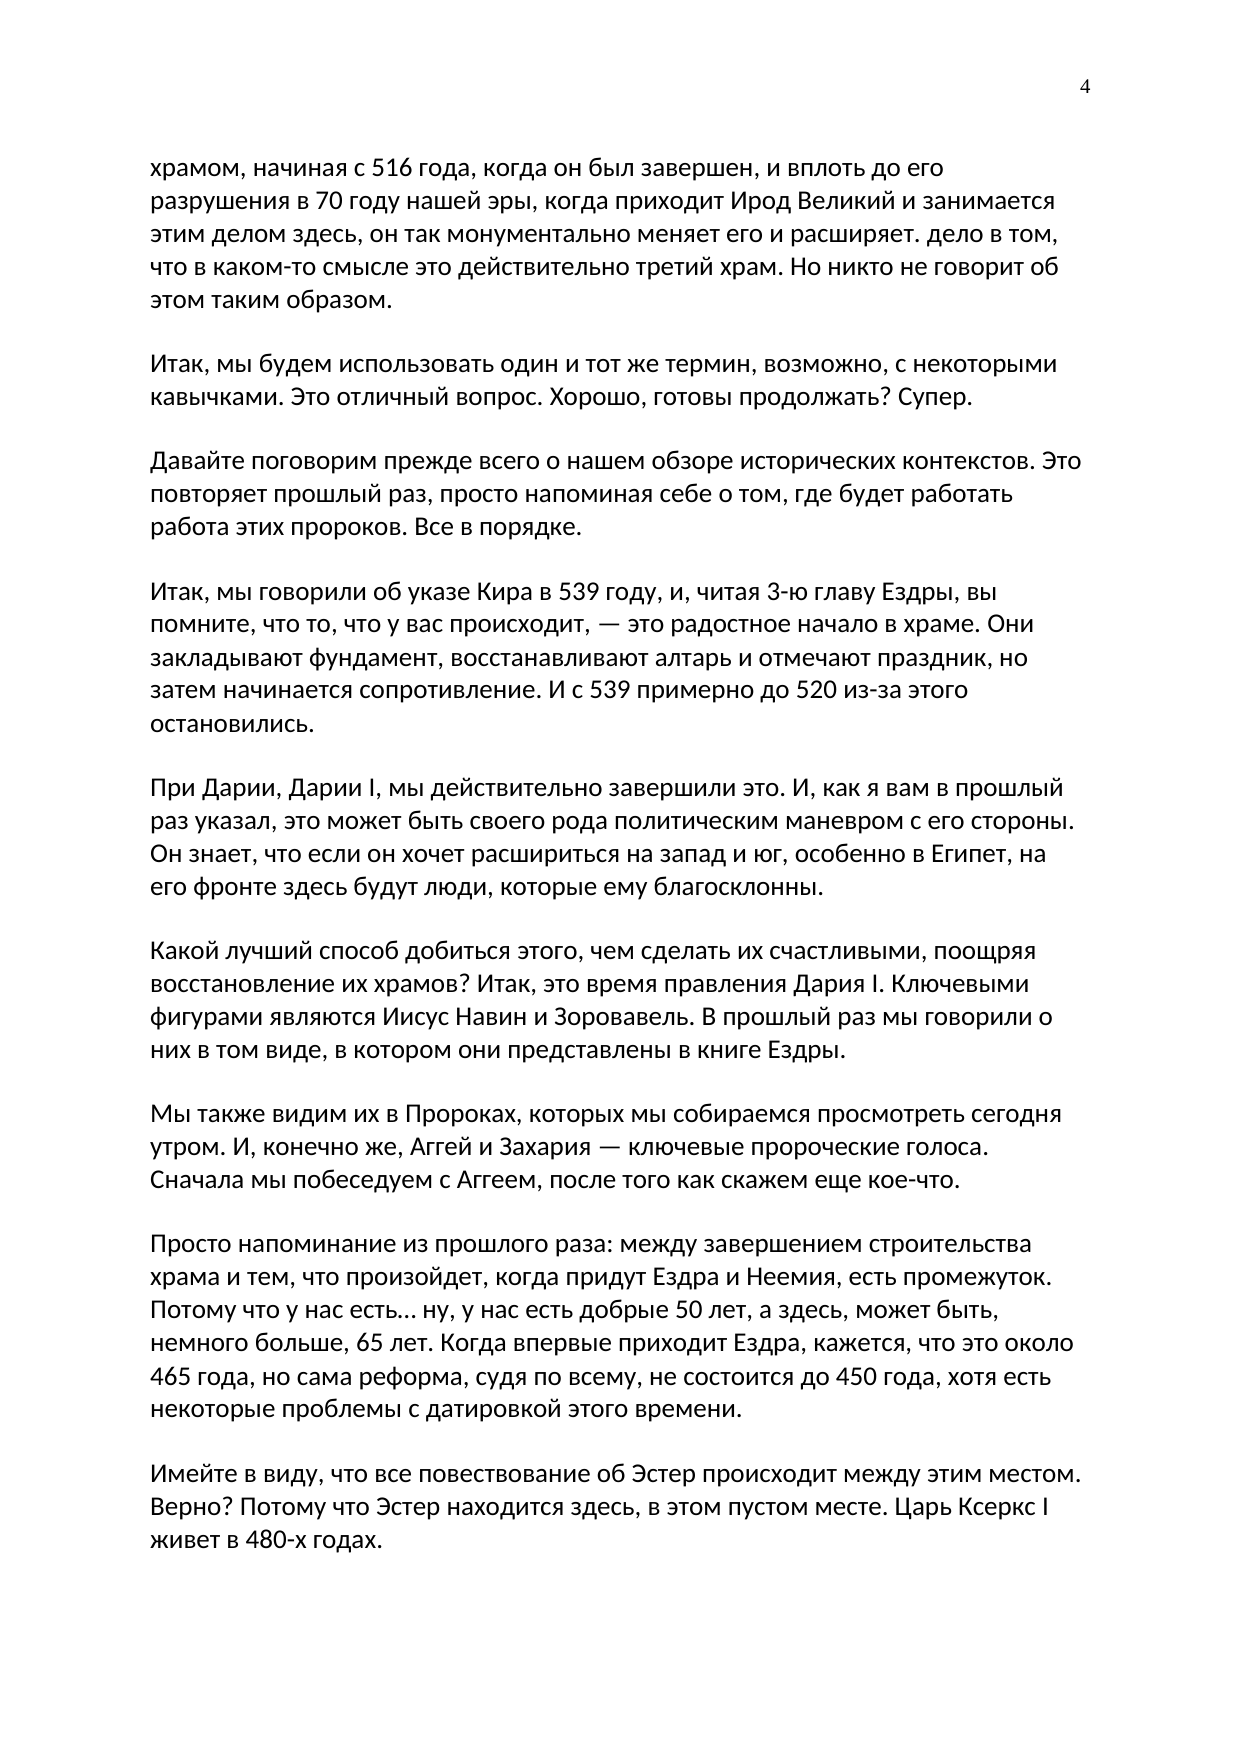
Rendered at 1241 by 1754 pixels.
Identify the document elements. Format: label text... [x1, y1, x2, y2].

text Давайте поговорим прежде всего о нашем обзоре исторических контекстов. Это повторяет прошлый раз, просто напоминая себе о том, где будет работать работа этих пророков. Все в порядке. [150, 443, 1090, 542]
text Мы также видим их в Пророках, которых мы собираемся просмотреть сегодня утром. И, конечно же, Аггей и Захария — ключевые пророческие голоса. Сначала мы побеседуем с Аггеем, после того как скажем еще кое-что. [150, 1096, 1090, 1195]
text При Дарии, Дарии I, мы действительно завершили это. И, как я вам в прошлый раз указал, это может быть своего рода политическим маневром с его стороны. Он знает, что если он хочет расшириться на запад и юг, особенно в Египет, на его фронте здесь будут люди, которые ему благосклонны. [150, 770, 1090, 902]
text Итак, мы будем использовать один и тот же термин, возможно, с некоторыми кавычками. Это отличный вопрос. Хорошо, готовы продолжать? Супер. [150, 346, 1090, 412]
text Имейте в виду, что все повествование об Эстер происходит между этим местом. Верно? Потому что Эстер находится здесь, в этом пустом месте. Царь Ксеркс I живет в 480-х годах. [150, 1456, 1090, 1555]
text Какой лучший способ добиться этого, чем сделать их счастливыми, поощряя восстановление их храмов? Итак, это время правления Дария I. Ключевыми фигурами являются Иисус Навин и Зоровавель. В прошлый раз мы говорили о них в том виде, в котором они представлены в книге Ездры. [150, 933, 1090, 1065]
text Итак, мы говорили об указе Кира в 539 году, и, читая 3-ю главу Ездры, вы помните, что то, что у вас происходит, — это радостное начало в храме. Они закладывают фундамент, восстанавливают алтарь и отмечают праздник, но затем начинается сопротивление. И с 539 примерно до 520 из-за этого остановились. [150, 574, 1090, 739]
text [150, 150, 1090, 315]
text Просто напоминание из прошлого раза: между завершением строительства храма и тем, что произойдет, когда придут Ездра и Неемия, есть промежуток. Потому что у нас есть… ну, у нас есть добрые 50 лет, а здесь, может быть, немного больше, 65 лет. Когда впервые приходит Ездра, кажется, что это около 465 года, но сама реформа, судя по всему, не состоится до 450 года, хотя есть некоторые проблемы с датировкой этого времени. [150, 1227, 1090, 1425]
